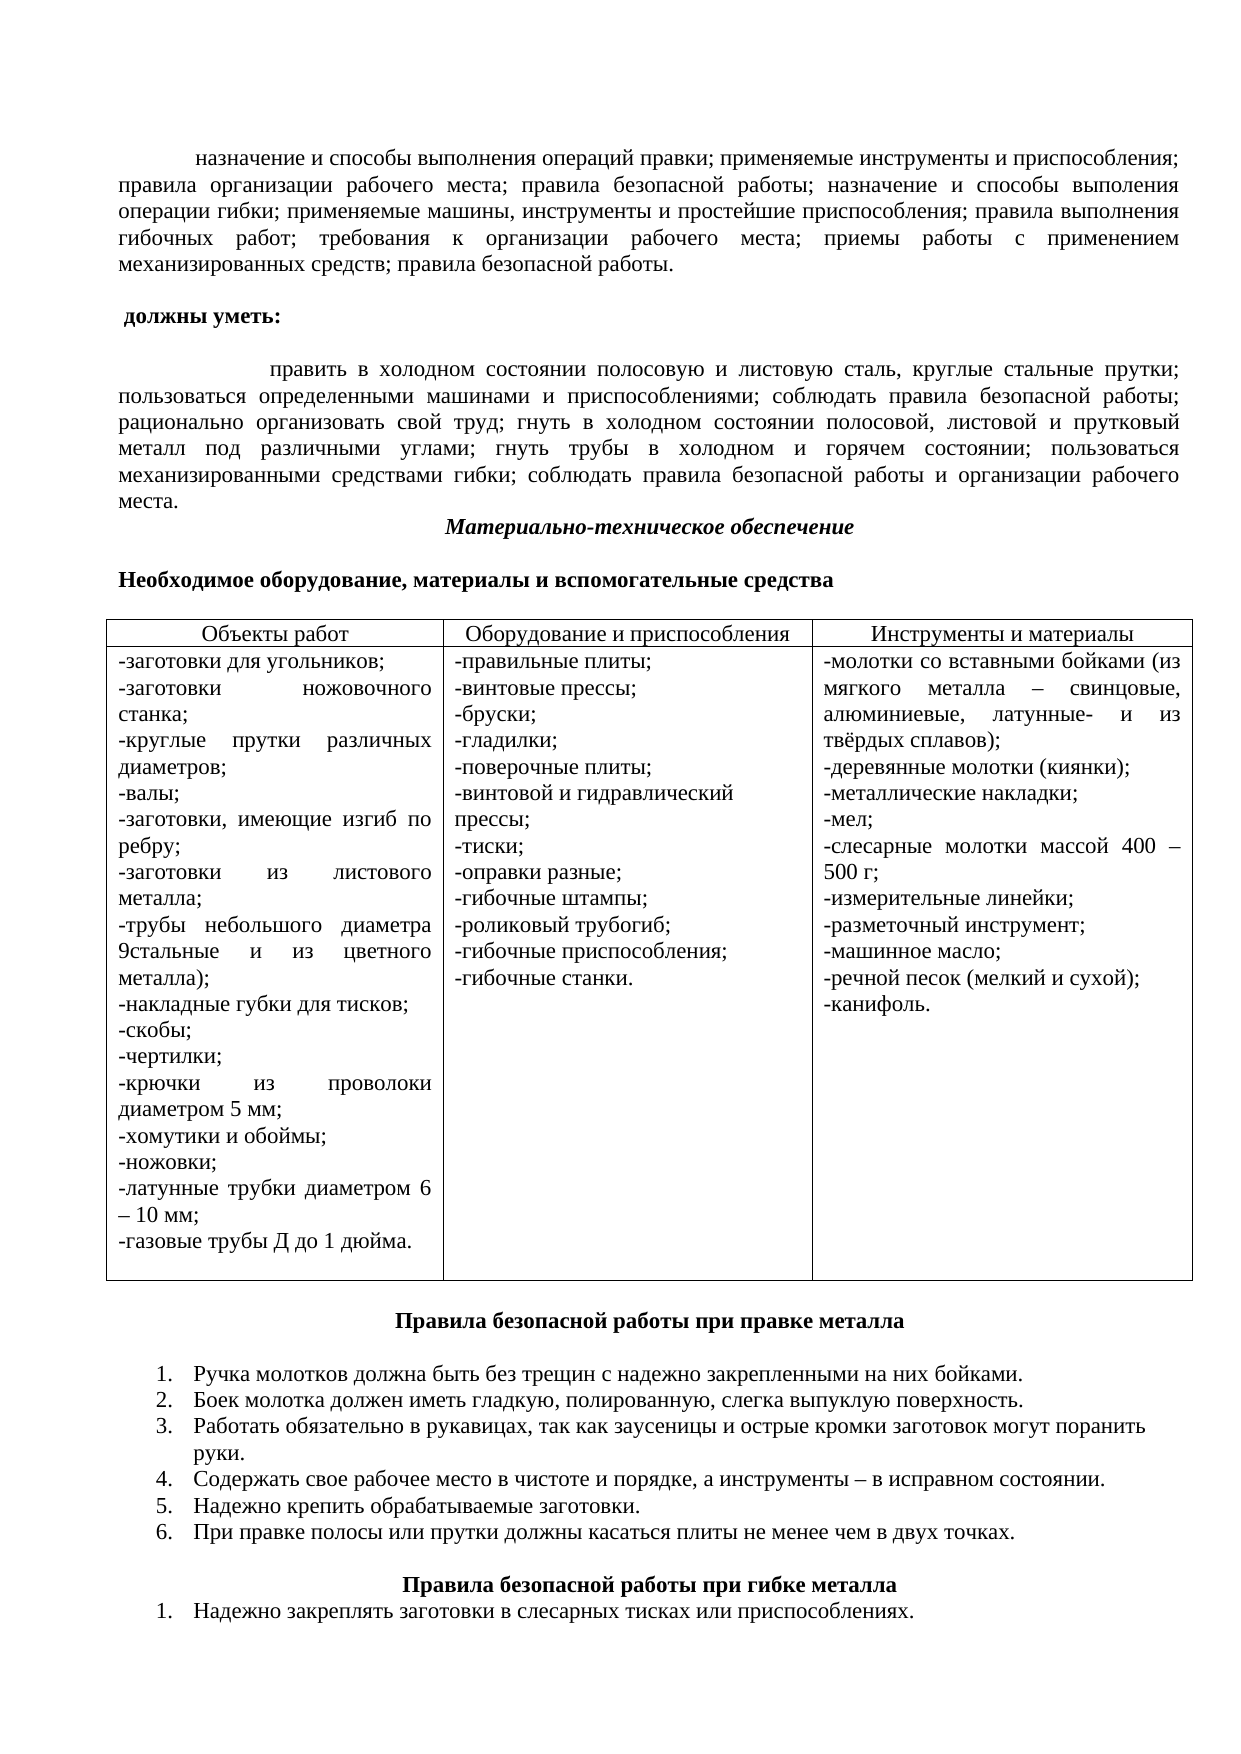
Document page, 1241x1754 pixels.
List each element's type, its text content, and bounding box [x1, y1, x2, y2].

table_header Объекты работ [107, 620, 443, 646]
table_header Инструменты и материалы [813, 620, 1192, 646]
table_cell -молотки со вставными бойками (из мягкого металла – свинцовые, алюминиевые, латунные- и из твёрдых сплавов); -деревянные молотки (киянки); -металлические накладки; -мел; -слесарные молотки массой 400 – 500 г; -измерительные линейки; -разметочный инструмент; -машинное масло; -речной песок (мелкий и сухой); -канифоль. [813, 647, 1192, 1280]
list При правке полосы или прутки должны касаться плиты не менее чем в двух точках. [156, 1518, 1181, 1544]
list Боек молотка должен иметь гладкую, полированную, слегка выпуклую поверхность. [156, 1386, 1181, 1413]
text править в холодном состоянии полосовую и листовую сталь, круглые стальные прутки; пользоваться определенными машинами и приспособлениями; соблюдать правила безопасной работы; рационально организовать свой труд; гнуть в холодном состоянии полосовой, листовой и прутковый металл под различными углами; гнуть трубы в холодном и горячем состоянии; пользоваться механизированными средствами гибки; соблюдать правила безопасной работы и организации рабочего места. [118, 355, 1181, 513]
table_cell -заготовки для угольников; -заготовки ножовочного станка; -круглые прутки различных диаметров; -валы; -заготовки, имеющие изгиб по ребру; -заготовки из листового металла; -трубы небольшого диаметра 9стальные и из цветного металла); -накладные губки для тисков; -скобы; -чертилки; -крючки из проволоки диаметром 5 мм; -хомутики и обоймы; -ножовки; -латунные трубки диаметром 6 – 10 мм; -газовые трубы Д до 1 дюйма. [107, 647, 443, 1280]
text Необходимое оборудование, материалы и вспомогательные средства [118, 566, 1181, 592]
text назначение и способы выполнения операций правки; применяемые инструменты и приспособления; правила организации рабочего места; правила безопасной работы; назначение и способы выполения операции гибки; применяемые машины, инструменты и простейшие приспособления; правила выполнения гибочных работ; требования к организации рабочего места; приемы работы с применением механизированных средств; правила безопасной работы. [118, 144, 1181, 276]
list Надежно крепить обрабатываемые заготовки. [156, 1492, 1181, 1518]
list Содержать свое рабочее место в чистоте и порядке, а инструменты – в исправном состоянии. [156, 1465, 1181, 1492]
text Правила безопасной работы при гибке металла [118, 1571, 1181, 1597]
table_cell -правильные плиты; -винтовые прессы; -бруски; -гладилки; -поверочные плиты; -винтовой и гидравлический прессы; -тиски; -оправки разные; -гибочные штампы; -роликовый трубогиб; -гибочные приспособления; -гибочные станки. [444, 647, 812, 1280]
text Материально-техническое обеспечение [118, 513, 1181, 540]
text должны уметь: [118, 303, 1181, 329]
text Правила безопасной работы при правке металла [118, 1307, 1181, 1333]
list Надежно закреплять заготовки в слесарных тисках или приспособлениях. [156, 1597, 1181, 1623]
table_header Оборудование и приспособления [444, 620, 812, 646]
list Работать обязательно в рукавицах, так как заусеницы и острые кромки заготовок могут поранить руки. [156, 1413, 1181, 1465]
list Ручка молотков должна быть без трещин с надежно закрепленными на них бойками. [156, 1360, 1181, 1386]
